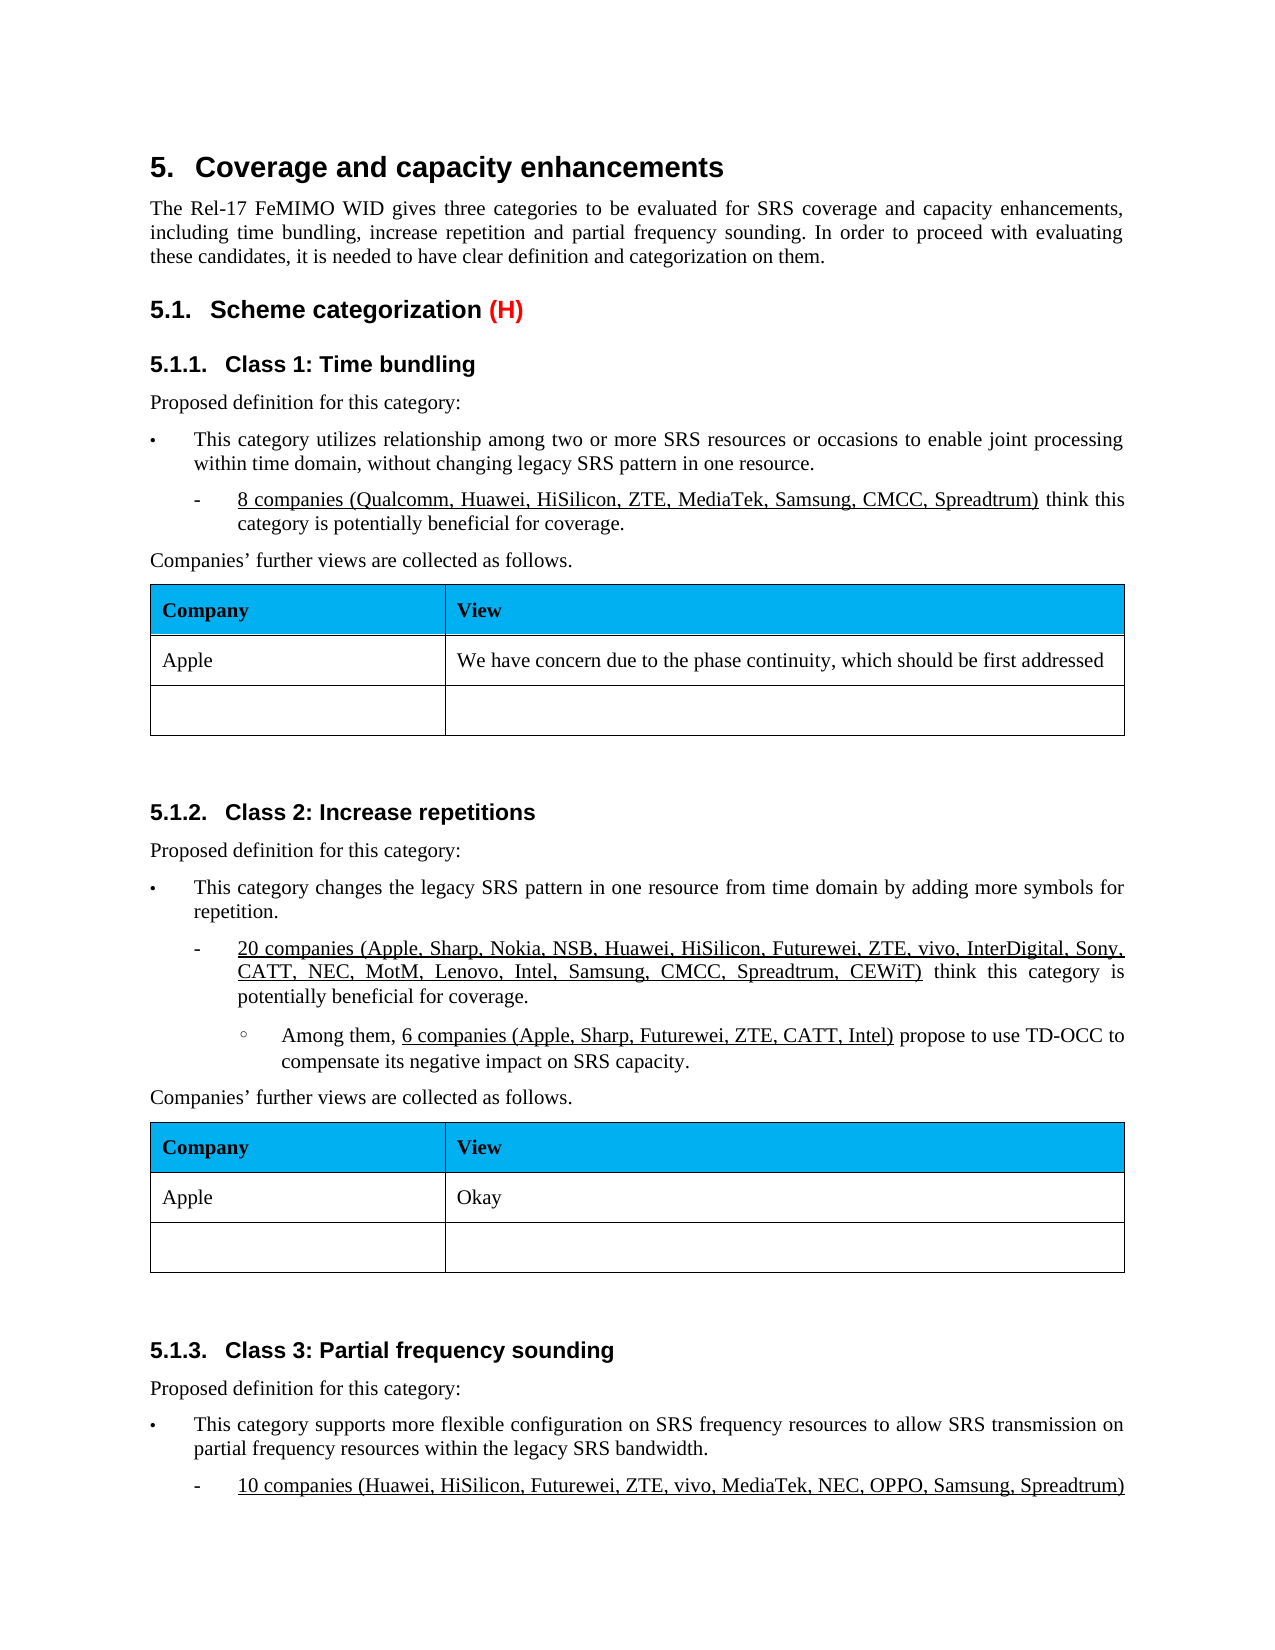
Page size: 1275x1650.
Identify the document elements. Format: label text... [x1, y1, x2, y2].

list This category utilizes relationship among two or more SRS resources or occasions to enable joint processing within time domain, without changing legacy SRS pattern in one resource. [150, 427, 1125, 475]
table_cell [446, 686, 1124, 735]
list 20 companies (Apple, Sharp, Nokia, NSB, Huawei, HiSilicon, Futurewei, ZTE, vivo, InterDigital, Sony, CATT, NEC, MotM, Lenovo, Intel, Samsung, CMCC, Spreadtrum, CEWiT) think this category is potentially beneficial for coverage. [194, 935, 1125, 1008]
text The Rel-17 FeMIMO WID gives three categories to be evaluated for SRS coverage and capacity enhancements, including time bundling, increase repetition and partial frequency sounding. In order to proceed with evaluating these candidates, it is needed to have clear definition and categorization on them. [150, 196, 1125, 268]
subtitle Class 1: Time bundling [150, 351, 1125, 377]
table_header View [446, 1123, 1124, 1172]
list This category supports more flexible configuration on SRS frequency resources to allow SRS transmission on partial frequency resources within the legacy SRS bandwidth. [150, 1412, 1125, 1460]
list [194, 1473, 1125, 1497]
text Companies’ further views are collected as follows. [150, 548, 1125, 572]
table_cell Apple [151, 1173, 445, 1222]
list This category changes the legacy SRS pattern in one resource from time domain by adding more symbols for repetition. [150, 875, 1125, 923]
table_cell Apple [151, 636, 445, 684]
table_cell Okay [446, 1173, 1124, 1222]
list Among them, 6 companies (Apple, Sharp, Futurewei, ZTE, CATT, Intel) propose to use TD-OCC to compensate its negative impact on SRS capacity. [237, 1020, 1125, 1073]
table_header Company [151, 1123, 445, 1172]
subtitle Class 2: Increase repetitions [150, 799, 1125, 826]
text Proposed definition for this category: [150, 838, 1125, 862]
table_cell [151, 686, 445, 735]
table_header View [446, 585, 1124, 634]
subtitle Scheme categorization (H) [150, 295, 1125, 324]
table_cell We have concern due to the phase continuity, which should be first addressed [446, 636, 1124, 684]
text Proposed definition for this category: [150, 1376, 1125, 1399]
table_cell [151, 1223, 445, 1272]
subtitle Class 3: Partial frequency sounding [150, 1337, 1125, 1363]
list 8 companies (Qualcomm, Huawei, HiSilicon, ZTE, MediaTek, Samsung, CMCC, Spreadtrum) think this category is potentially beneficial for coverage. [194, 487, 1125, 535]
table_cell [446, 1223, 1124, 1272]
text Proposed definition for this category: [150, 390, 1125, 414]
table_header Company [151, 585, 445, 634]
text Companies’ further views are collected as follows. [150, 1085, 1125, 1109]
subtitle Coverage and capacity enhancements [150, 150, 1125, 183]
